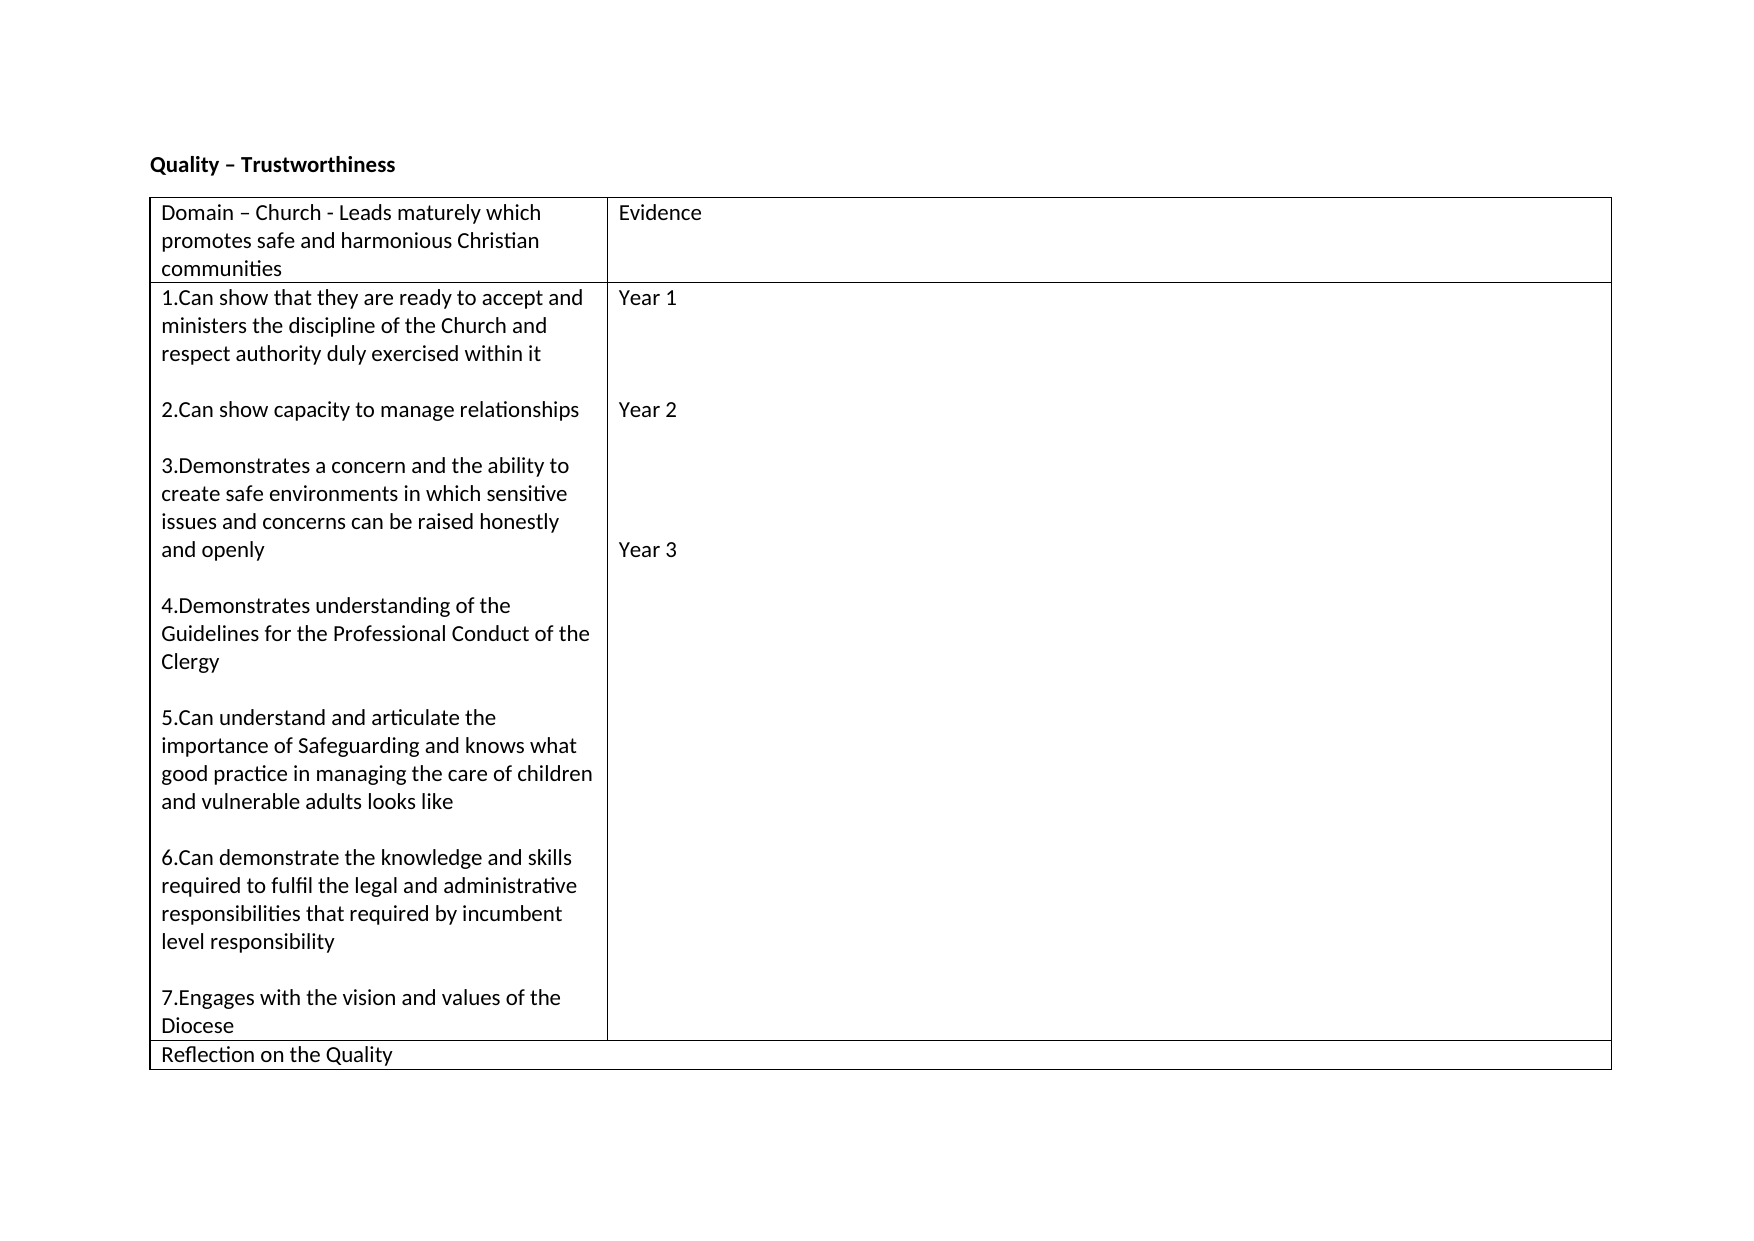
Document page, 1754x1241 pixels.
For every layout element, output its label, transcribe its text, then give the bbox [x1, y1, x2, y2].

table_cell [151, 1041, 1611, 1069]
table_header Evidence [608, 198, 1611, 282]
table_cell Year 1 Year 2 Year 3 [608, 283, 1611, 1039]
table_cell 1.Can show that they are ready to accept and ministers the discipline of the Church and respect authority duly exercised within it 2.Can show capacity to manage relationships 3.Demonstrates a concern and the ability to create safe environments in which sensitive issues and concerns can be raised honestly and openly 4.Demonstrates understanding of the Guidelines for the Professional Conduct of the Clergy 5.Can understand and articulate the importance of Safeguarding and knows what good practice in managing the care of children and vulnerable adults looks like 6.Can demonstrate the knowledge and skills required to fulfil the legal and administrative responsibilities that required by incumbent level responsibility 7.Engages with the vision and values of the Diocese [151, 283, 607, 1039]
text Quality – Trustworthiness [150, 150, 1604, 178]
table_header Domain – Church - Leads maturely which promotes safe and harmonious Christian communities [151, 198, 607, 282]
